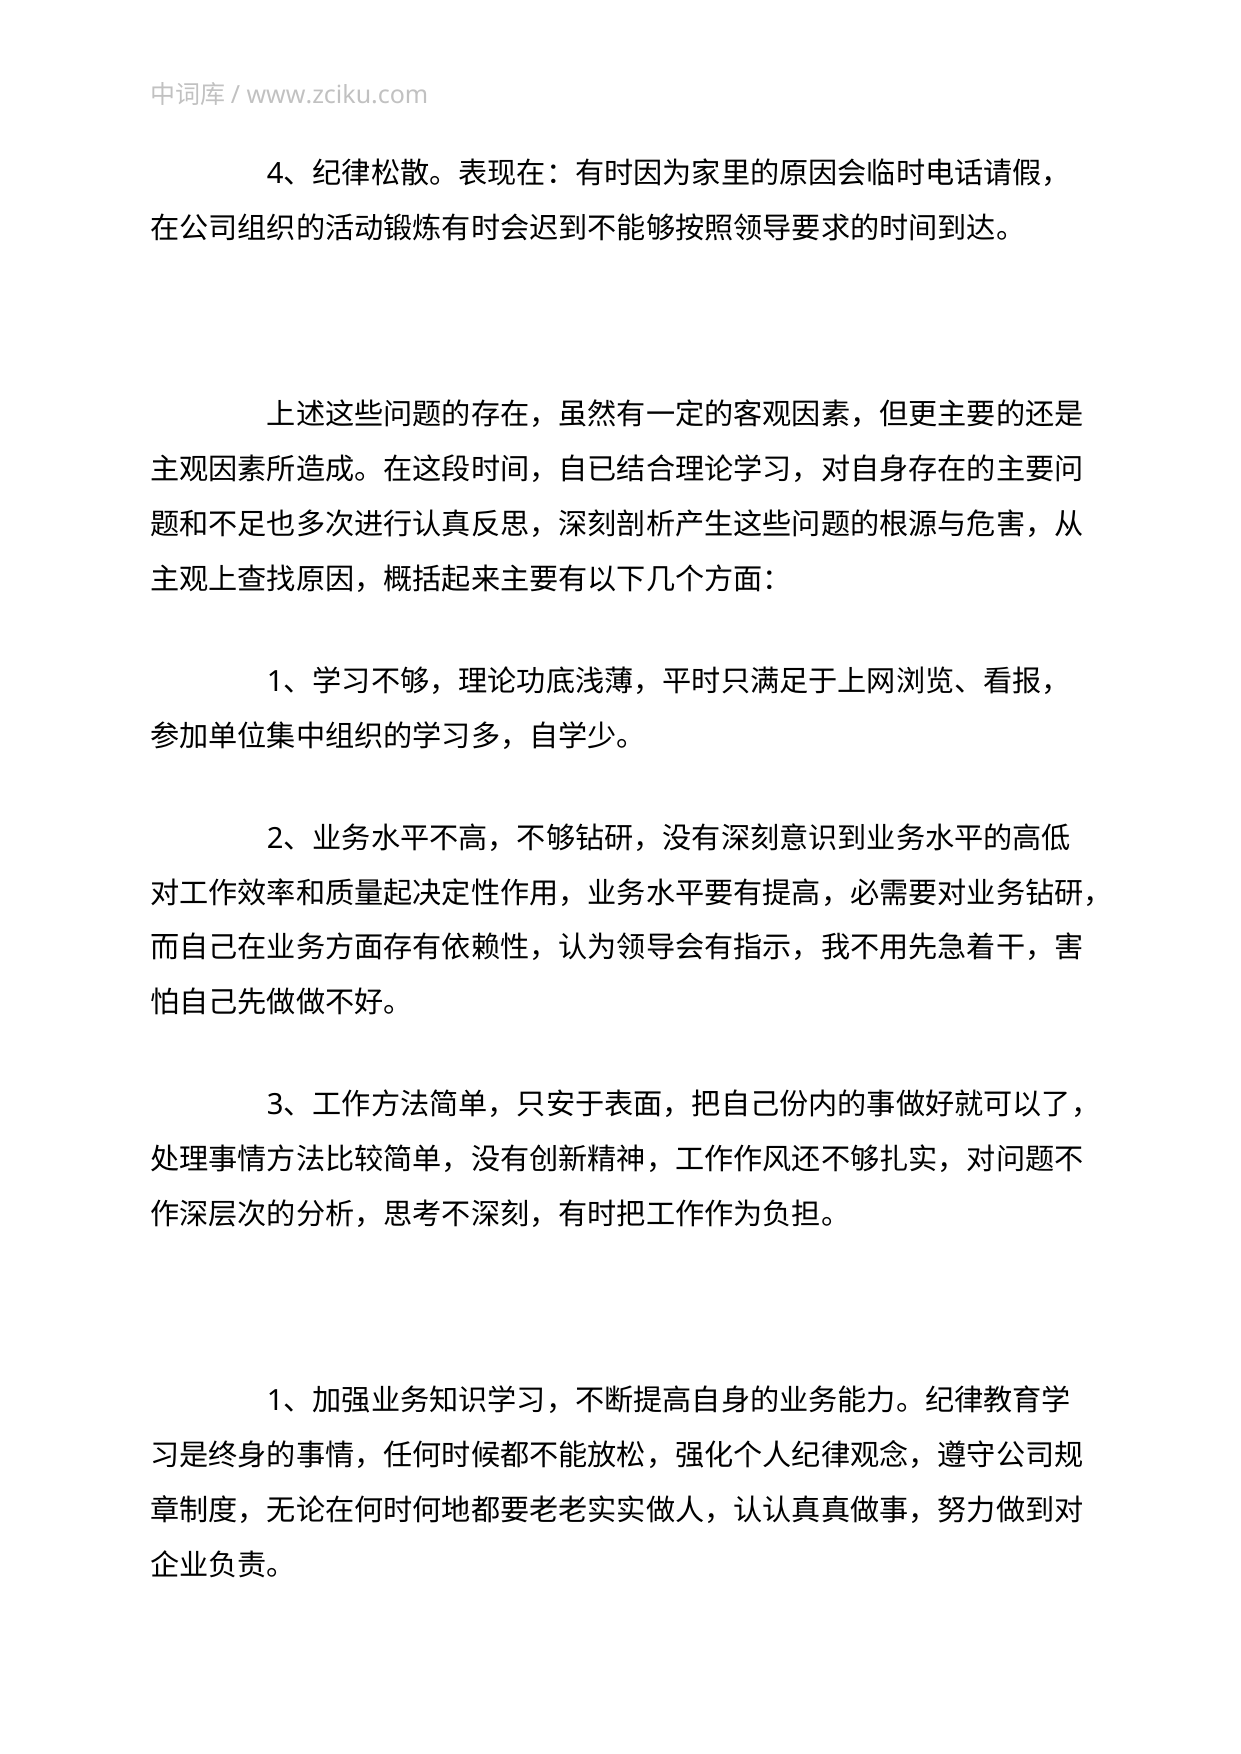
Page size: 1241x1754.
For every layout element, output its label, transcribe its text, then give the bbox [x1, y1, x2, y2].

text 3、工作方法简单，只安于表面，把自己份内的事做好就可以了，处理事情方法比较简单，没有创新精神，工作作风还不够扎实，对问题不作深层次的分析，思考不深刻，有时把工作作为负担。 [150, 1081, 1090, 1233]
text 1、学习不够，理论功底浅薄，平时只满足于上网浏览、看报，参加单位集中组织的学习多，自学少。 [150, 657, 1090, 755]
text 1、加强业务知识学习，不断提高自身的业务能力。纪律教育学习是终身的事情，任何时候都不能放松，强化个人纪律观念，遵守公司规章制度，无论在何时何地都要老老实实做人，认认真真做事，努力做到对企业负责。 [150, 1377, 1090, 1584]
text 上述这些问题的存在，虽然有一定的客观因素，但更主要的还是主观因素所造成。在这段时间，自已结合理论学习，对自身存在的主要问题和不足也多次进行认真反思，深刻剖析产生这些问题的根源与危害，从主观上查找原因，概括起来主要有以下几个方面： [150, 391, 1090, 598]
text 4、纪律松散。表现在：有时因为家里的原因会临时电话请假，在公司组织的活动锻炼有时会迟到不能够按照领导要求的时间到达。 [150, 150, 1090, 247]
text 2、业务水平不高，不够钻研，没有深刻意识到业务水平的高低对工作效率和质量起决定性作用，业务水平要有提高，必需要对业务钻研，而自己在业务方面存有依赖性，认为领导会有指示，我不用先急着干，害怕自己先做做不好。 [150, 814, 1090, 1021]
